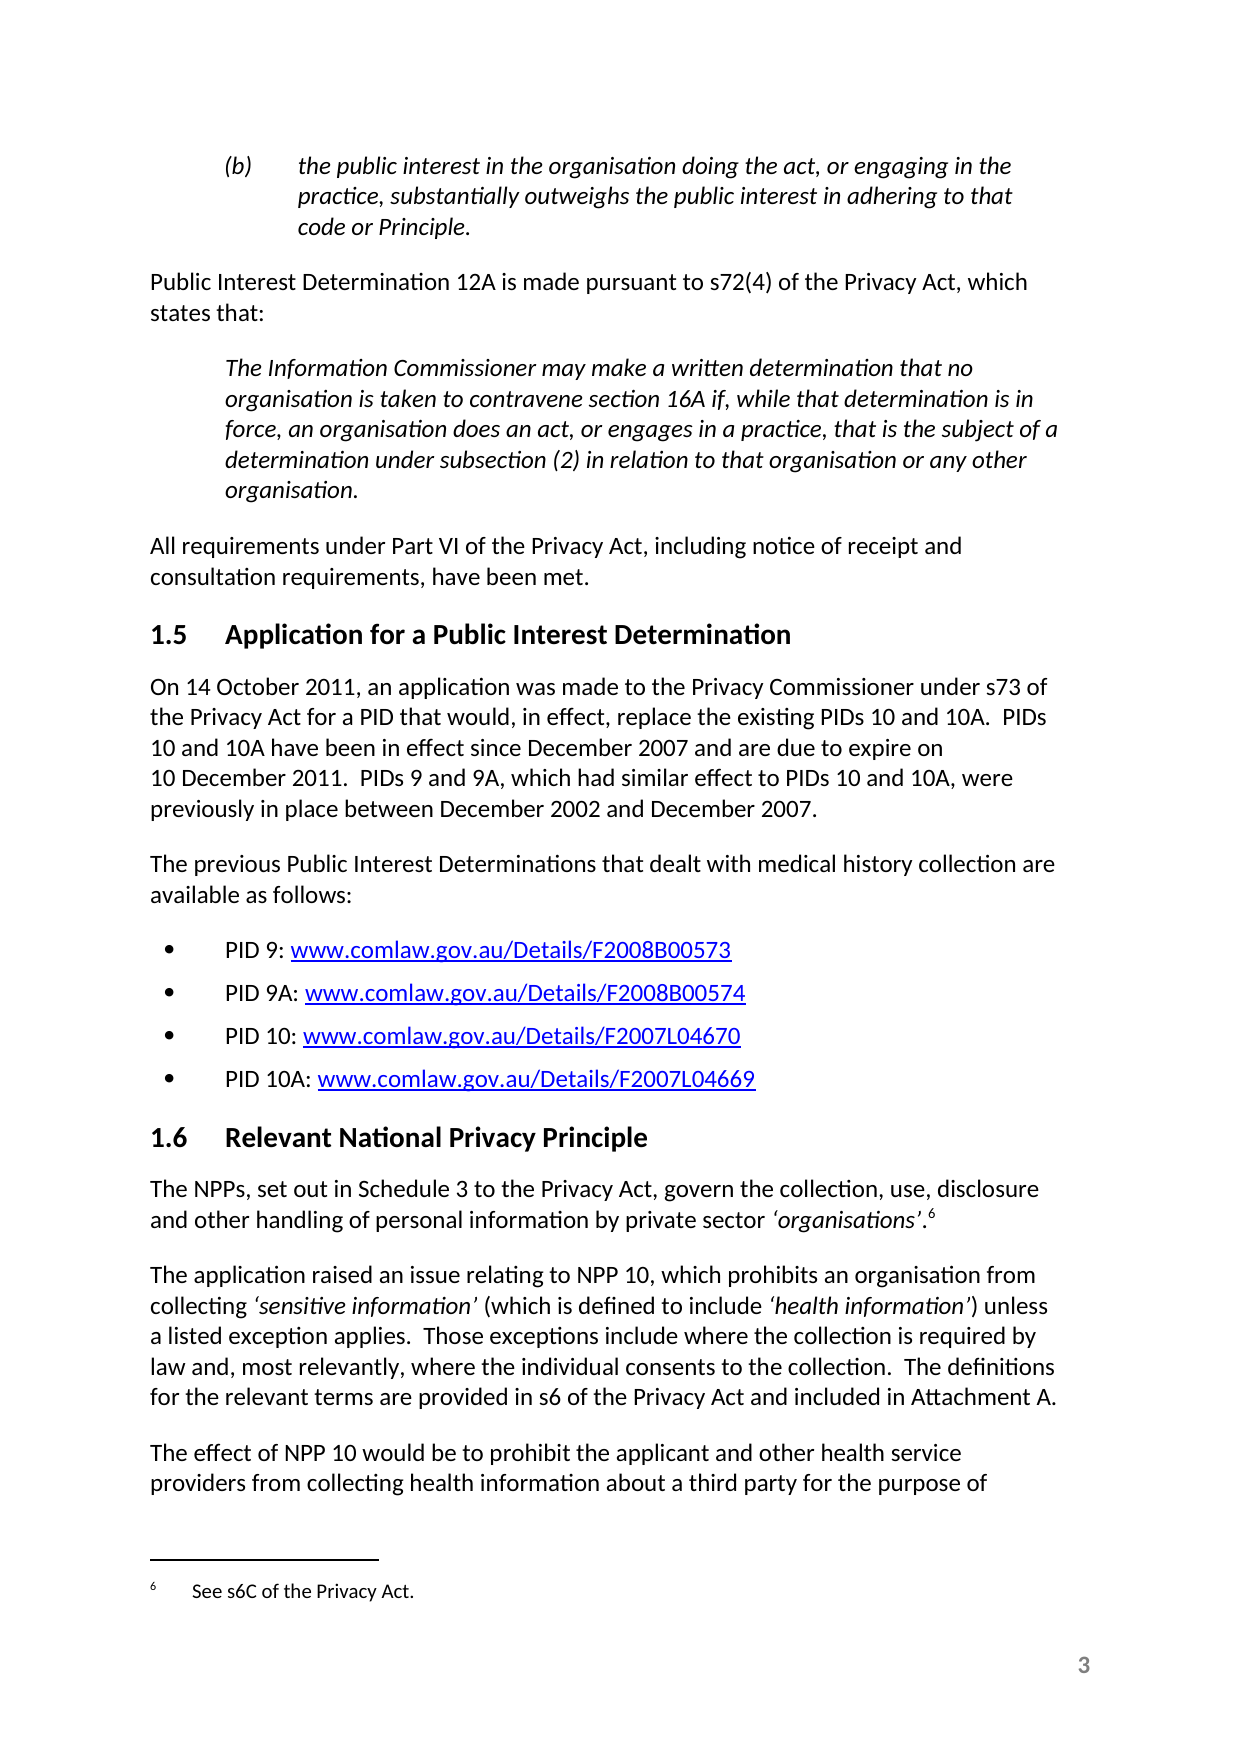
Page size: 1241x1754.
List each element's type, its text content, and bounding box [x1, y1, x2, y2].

text The NPPs, set out in Schedule 3 to the Privacy Act, govern the collection, use, disclosure and other handling of personal information by private sector ‘organisations’. [150, 1173, 1063, 1234]
text Public Interest Determination 12A is made pursuant to s72(4) of the Privacy Act, which states that: [150, 267, 1063, 328]
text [150, 1437, 1063, 1498]
text (b) the public interest in the organisation doing the act, or engaging in the practice, substantially outweighs the public interest in adhering to that code or Principle. [224, 150, 1063, 242]
subtitle 1.5 Application for a Public Interest Determination [150, 616, 1063, 652]
list PID 9: www.comlaw.gov.au/Details/F2008B00573 [165, 934, 1063, 965]
list PID 10: www.comlaw.gov.au/Details/F2007L04670 [165, 1020, 1063, 1051]
text On 14 October 2011, an application was made to the Privacy Commissioner under s73 of the Privacy Act for a PID that would, in effect, replace the existing PIDs 10 and 10A. PIDs 10 and 10A have been in effect since December 2007 and are due to expire on 10 December 2011. PIDs 9 and 9A, which had similar effect to PIDs 10 and 10A, were previously in place between December 2002 and December 2007. [150, 671, 1063, 823]
text The application raised an issue relating to NPP 10, which prohibits an organisation from collecting ‘sensitive information’ (which is defined to include ‘health information’) unless a listed exception applies. Those exceptions include where the collection is required by law and, most relevantly, where the individual consents to the collection. The definitions for the relevant terms are provided in s6 of the Privacy Act and included in Attachment A. [150, 1259, 1063, 1412]
subtitle 1.6 Relevant National Privacy Principle [150, 1119, 1063, 1154]
text The Information Commissioner may make a written determination that no organisation is taken to contravene section 16A if, while that determination is in force, an organisation does an act, or engages in a practice, that is the subject of a determination under subsection (2) in relation to that organisation or any other organisation. [225, 353, 1063, 505]
list PID 9A: www.comlaw.gov.au/Details/F2008B00574 [165, 977, 1063, 1008]
text All requirements under Part VI of the Privacy Act, including notice of receipt and consultation requirements, have been met. [150, 530, 1063, 591]
list PID 10A: www.comlaw.gov.au/Details/F2007L04669 [165, 1063, 1063, 1094]
text The previous Public Interest Determinations that dealt with medical history collection are available as follows: [150, 848, 1063, 909]
